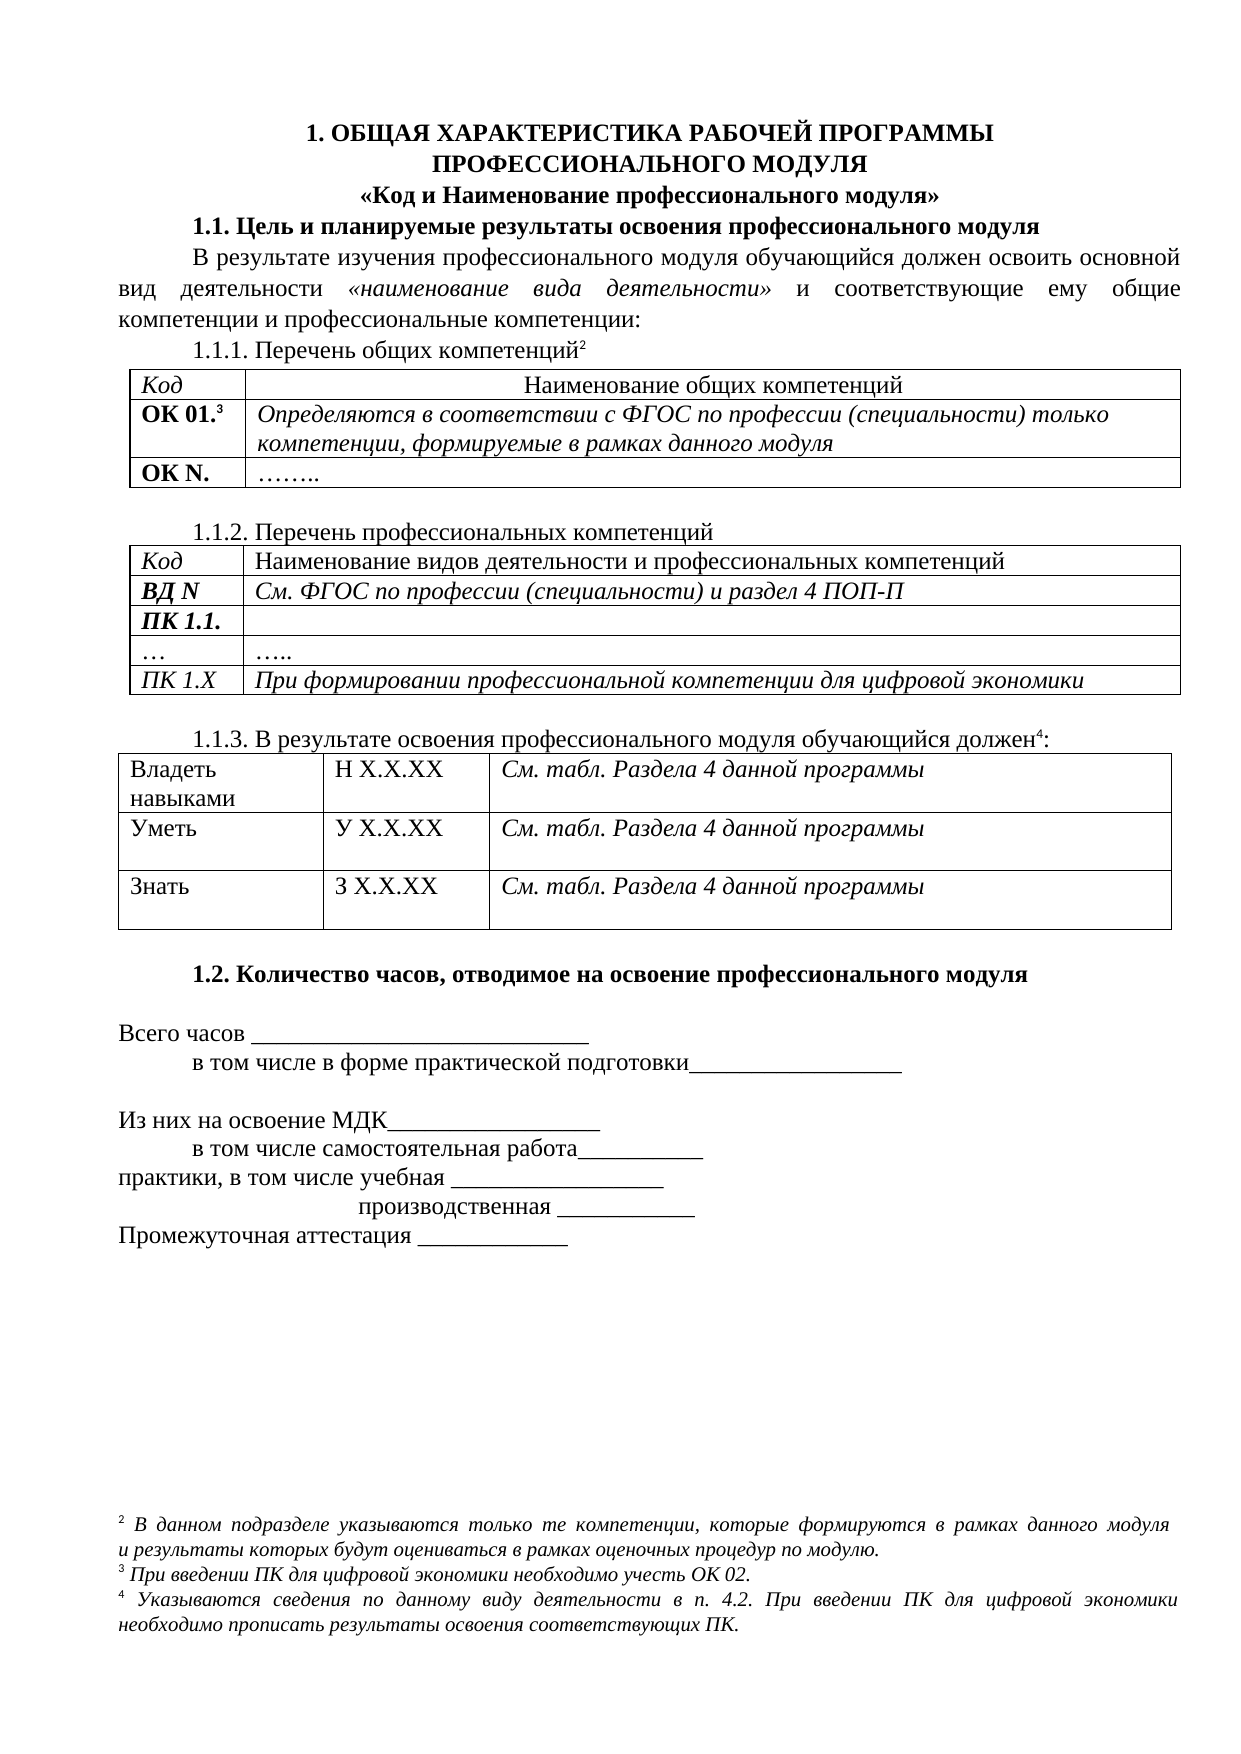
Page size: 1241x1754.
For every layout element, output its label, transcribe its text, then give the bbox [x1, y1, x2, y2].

table_cell …….. [246, 458, 1180, 487]
table_cell … [131, 636, 243, 664]
table_cell Определяются в соответствии с ФГОС по профессии (специальности) только компетенции, формируемые в рамках данного модуля [246, 400, 1180, 457]
table_cell ОК N. [131, 458, 245, 487]
table_cell Знать [119, 871, 323, 929]
text «Код и Наименование профессионального модуля» [118, 180, 1181, 209]
table_header Владеть навыками [119, 754, 323, 812]
text Промежуточная аттестация ____________ [118, 1220, 1181, 1248]
table_cell При формировании профессиональной компетенции для цифровой экономики [244, 666, 1180, 694]
table_header Н Х.Х.ХХ [324, 754, 489, 812]
table_cell ВД N [131, 576, 243, 605]
text 1. ОБЩАЯ ХАРАКТЕРИСТИКА РАБОЧЕЙ ПРОГРАММЫ [118, 118, 1181, 147]
text в том числе в форме практической подготовки_________________ [118, 1047, 1181, 1076]
table_header См. табл. Раздела 4 данной программы [490, 754, 1171, 812]
text 1.1. Цель и планируемые результаты освоения профессионального модуля [118, 211, 1181, 240]
text 1.2. Количество часов, отводимое на освоение профессионального модуля [118, 959, 1181, 987]
table_cell См. ФГОС по профессии (специальности) и раздел 4 ПОП-П [244, 576, 1180, 605]
table_cell У Х.Х.ХХ [324, 813, 489, 870]
table_cell ОК 01. [131, 400, 245, 457]
table_cell Уметь [119, 813, 323, 870]
table_cell ПК 1.1. [131, 606, 243, 635]
table_header Наименование общих компетенций [246, 370, 1180, 398]
text в том числе самостоятельная работа__________ [118, 1133, 1181, 1162]
table_cell См. табл. Раздела 4 данной программы [490, 871, 1171, 929]
text Из них на освоение МДК_________________ [118, 1105, 1181, 1133]
text производственная ___________ [266, 1191, 1181, 1220]
text В результате изучения профессионального модуля обучающийся должен освоить основной вид деятельности «наименование вида деятельности» и соответствующие ему общие компетенции и профессиональные компетенции: [118, 242, 1181, 333]
table_cell З Х.Х.ХХ [324, 871, 489, 929]
table_cell ПК 1.Х [131, 666, 243, 694]
text 1.1.3. В результате освоения профессионального модуля обучающийся должен: [118, 724, 1181, 753]
text практики, в том числе учебная _________________ [118, 1162, 1181, 1191]
table_cell [244, 606, 1180, 635]
table_cell ….. [244, 636, 1180, 664]
text 1.1.2. Перечень профессиональных компетенций [118, 517, 1181, 545]
text Всего часов ___________________________ [118, 1018, 1181, 1047]
table_header Наименование видов деятельности и профессиональных компетенций [244, 546, 1180, 575]
table_header Код [131, 546, 243, 575]
text 1.1.1. Перечень общих компетенций [118, 335, 1181, 364]
text ПРОФЕССИОНАЛЬНОГО МОДУЛЯ [118, 149, 1181, 178]
table_header Код [131, 370, 245, 398]
table_cell См. табл. Раздела 4 данной программы [490, 813, 1171, 870]
